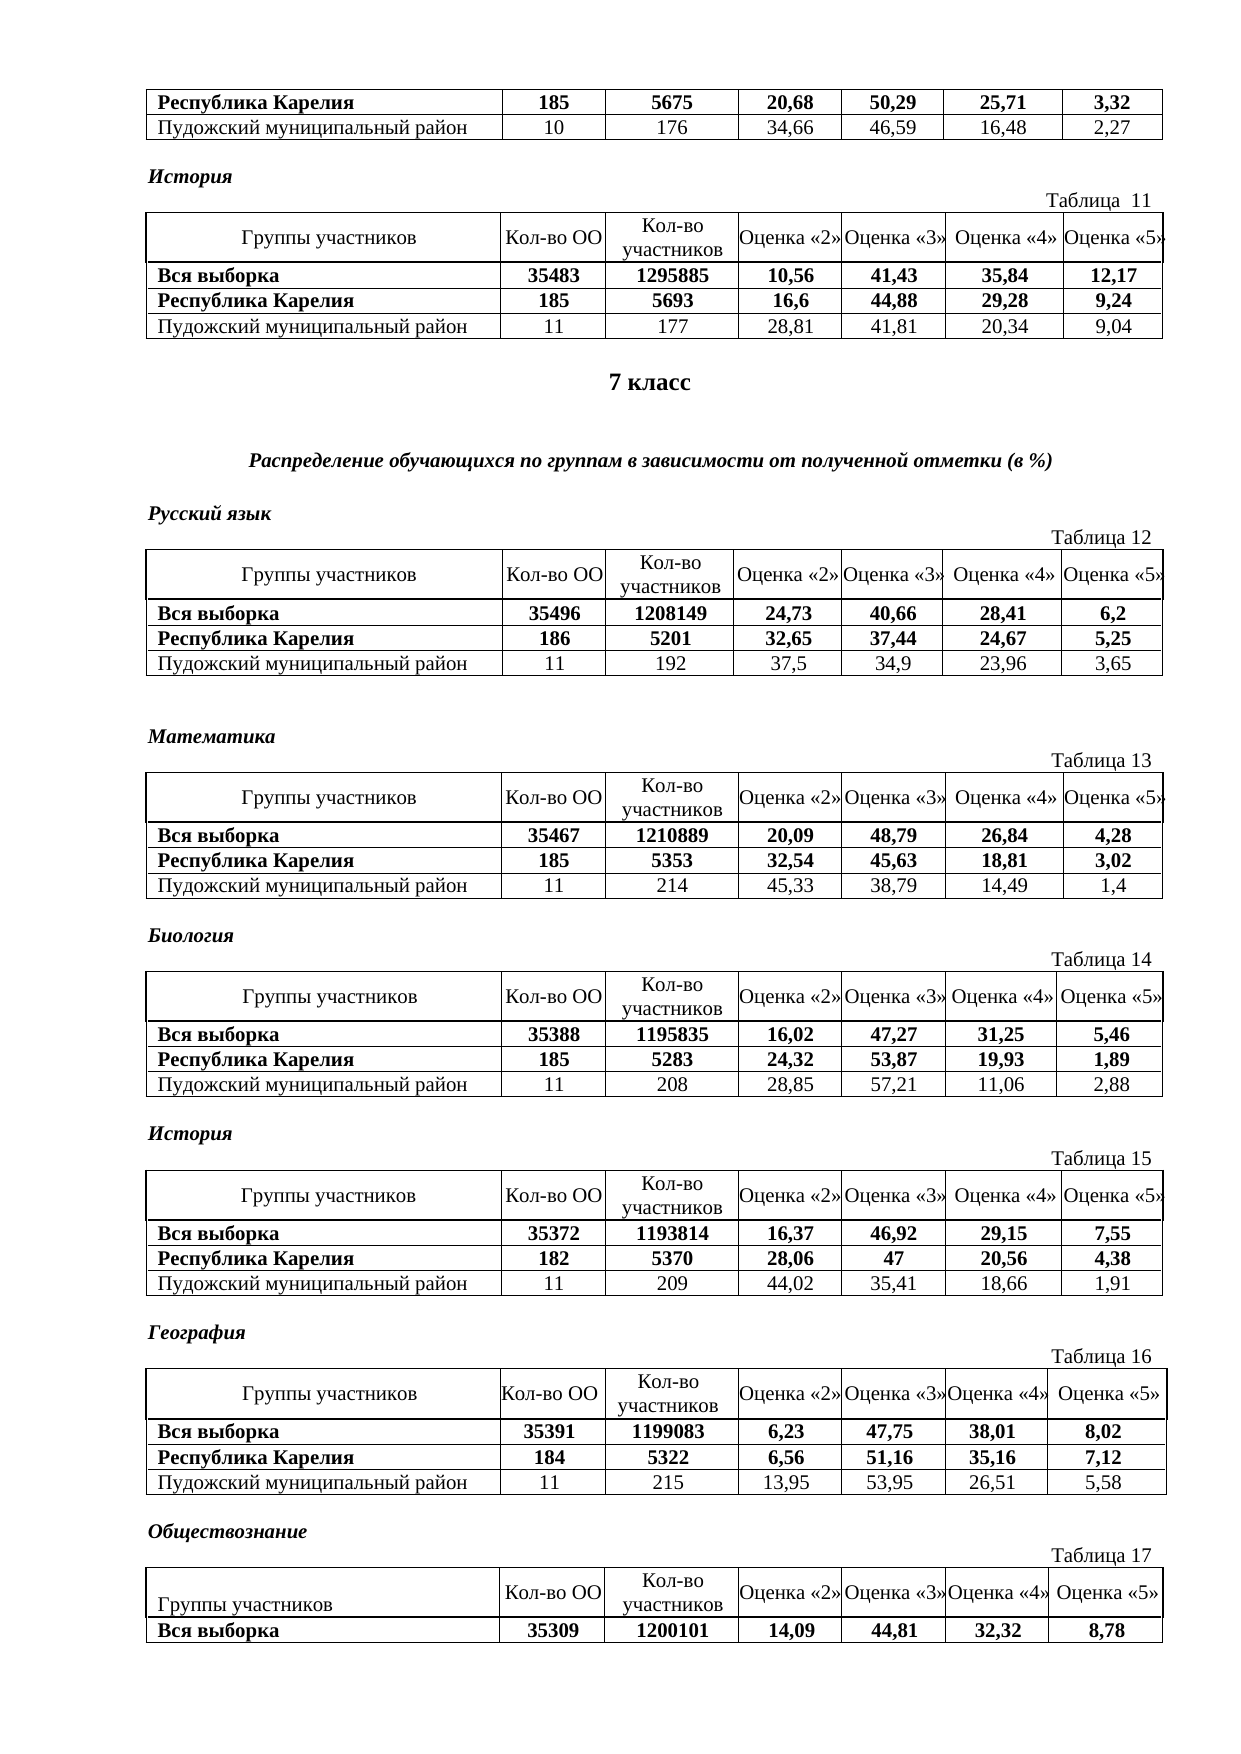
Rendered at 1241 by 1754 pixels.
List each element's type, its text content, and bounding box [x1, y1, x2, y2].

table_cell 37,44 [842, 626, 942, 649]
table_header Оценка «2» [739, 972, 841, 1020]
table_cell Пудожский муниципальный район [147, 651, 502, 675]
table_cell 176 [606, 115, 738, 139]
table_header Оценка «4» [946, 1369, 1047, 1417]
table_cell 5693 [606, 289, 738, 312]
table_header Кол-во участников [606, 1369, 738, 1417]
table_header Оценка «2» [739, 1171, 841, 1219]
table_cell 215 [606, 1470, 738, 1494]
table_header Оценка «4» [946, 972, 1056, 1020]
table_cell 11,06 [946, 1072, 1056, 1096]
table_cell 34,9 [842, 651, 942, 675]
table_cell 214 [606, 874, 738, 897]
text Таблица 11 [148, 188, 1152, 212]
text География [148, 1320, 1152, 1344]
table_cell Пудожский муниципальный район [147, 115, 502, 139]
table_header Оценка «2» [739, 1568, 841, 1616]
table_cell 3,32 [1063, 90, 1162, 114]
table_header Оценка «5» [1062, 550, 1162, 598]
table_cell 28,85 [739, 1072, 841, 1096]
table_cell 1,89 [1057, 1046, 1162, 1071]
table_header Оценка «2» [739, 1369, 841, 1417]
table_cell Республика Карелия [147, 289, 500, 312]
table_cell 208 [606, 1072, 738, 1096]
table_cell 20,56 [946, 1246, 1061, 1270]
table_cell 25,71 [944, 90, 1062, 114]
table_cell 24,73 [734, 600, 841, 624]
table_cell 13,95 [739, 1470, 841, 1494]
table_cell 19,93 [946, 1047, 1056, 1071]
table_cell Вся выборка [147, 599, 502, 624]
table_cell 46,92 [842, 1221, 945, 1245]
table_cell 53,87 [842, 1047, 945, 1071]
table_cell 9,24 [1064, 288, 1162, 312]
table_header Оценка «5» [1049, 1568, 1162, 1616]
table_cell Республика Карелия [147, 1047, 501, 1071]
table_cell 6,23 [739, 1420, 841, 1443]
table_cell 35388 [502, 1022, 605, 1046]
table_cell 12,17 [1064, 261, 1162, 287]
table_header Группы участников [147, 550, 502, 598]
table_cell 11 [502, 1271, 605, 1295]
table_cell 177 [606, 314, 738, 338]
table_cell 35,16 [946, 1445, 1047, 1469]
table_cell 16,48 [944, 115, 1062, 139]
table_header Оценка «2» [734, 550, 841, 598]
table_cell 5,58 [1048, 1469, 1166, 1494]
table_cell 24,67 [943, 626, 1061, 649]
table_cell Республика Карелия [147, 848, 501, 872]
table_cell 192 [606, 651, 733, 675]
table_header Оценка «5» [1048, 1369, 1166, 1417]
table_cell 28,06 [739, 1246, 841, 1270]
table_cell Республика Карелия [147, 626, 502, 649]
text История [148, 1121, 1152, 1145]
table_cell 40,66 [842, 600, 942, 624]
table_cell 1,91 [1062, 1270, 1162, 1295]
table_header Кол-во ОО [502, 972, 605, 1020]
table_header Кол-во ОО [501, 1369, 605, 1417]
table_cell 16,37 [739, 1221, 841, 1245]
table_header Кол-во ОО [502, 1171, 605, 1219]
table_cell 185 [503, 90, 605, 114]
table_cell 8,02 [1048, 1418, 1166, 1443]
table_cell 186 [503, 626, 605, 649]
table_header Оценка «3» [842, 773, 945, 821]
table_header Оценка «5» [1062, 1171, 1162, 1219]
table_cell 11 [502, 874, 605, 897]
table_header Оценка «5» [1064, 213, 1162, 261]
table_header Группы участников [147, 213, 500, 261]
text Таблица 15 [148, 1145, 1152, 1169]
text Таблица 16 [148, 1344, 1152, 1368]
table_cell 32,54 [739, 848, 841, 872]
table_cell 5,46 [1057, 1020, 1162, 1046]
table_cell 44,02 [739, 1271, 841, 1295]
table_cell Вся выборка [147, 1021, 501, 1046]
table_header Оценка «2» [739, 773, 841, 821]
table_cell Республика Карелия [147, 1445, 500, 1469]
table_header Оценка «5» [1057, 972, 1162, 1020]
table_cell Вся выборка [147, 822, 501, 847]
table_cell Вся выборка [147, 262, 500, 287]
table_cell 35,41 [842, 1271, 945, 1295]
table_cell 53,95 [842, 1470, 945, 1494]
table_cell 1193814 [606, 1221, 738, 1245]
table_cell 51,16 [842, 1445, 945, 1469]
table_cell 184 [501, 1445, 605, 1469]
table_cell 5,25 [1062, 625, 1162, 649]
table_cell 57,21 [842, 1072, 945, 1096]
table_cell Республика Карелия [147, 90, 502, 114]
table_cell 1295885 [606, 263, 738, 287]
table_cell 2,27 [1063, 115, 1162, 139]
text Распределение обучающихся по группам в зависимости от полученной отметки (в %) [138, 448, 1163, 472]
table_cell 28,41 [943, 600, 1061, 624]
table_cell 35372 [502, 1221, 605, 1245]
table_cell 1208149 [606, 600, 733, 624]
table_cell 44,81 [842, 1618, 945, 1642]
table_cell 1,4 [1064, 873, 1162, 897]
table_header Оценка «3» [842, 213, 945, 261]
table_header Кол-во участников [606, 550, 733, 598]
table_cell 35483 [501, 263, 605, 287]
table_cell 1195835 [606, 1022, 738, 1046]
table_cell 1199083 [606, 1420, 738, 1443]
table_cell 7,55 [1062, 1219, 1162, 1245]
table_header Оценка «4» [946, 1568, 1048, 1616]
table_header Кол-во участников [606, 773, 738, 821]
table_header Группы участников [147, 1171, 501, 1219]
table_header Оценка «3» [842, 972, 945, 1020]
text Таблица 14 [148, 947, 1152, 971]
table_cell 41,81 [842, 314, 945, 338]
table_header Оценка «4» [946, 773, 1063, 821]
table_cell 47,27 [842, 1022, 945, 1046]
table_cell Вся выборка [147, 1617, 499, 1642]
table_cell 23,96 [943, 651, 1061, 675]
table_cell 16,02 [739, 1022, 841, 1046]
table_header Кол-во участников [605, 1568, 738, 1616]
table_cell 37,5 [734, 651, 841, 675]
table_cell 3,65 [1062, 650, 1162, 675]
table_cell 11 [501, 1470, 605, 1494]
table_header Оценка «4» [943, 550, 1061, 598]
table_header Оценка «2» [739, 213, 841, 261]
table_cell 47,75 [842, 1420, 945, 1443]
table_cell Пудожский муниципальный район [147, 314, 500, 338]
table_header Оценка «3» [842, 1369, 945, 1417]
table_header Оценка «3» [842, 1171, 945, 1219]
table_cell 182 [502, 1246, 605, 1270]
table_header Кол-во участников [606, 1171, 738, 1219]
table_cell 28,81 [739, 314, 841, 338]
table_cell 20,34 [946, 314, 1063, 338]
table_cell 5353 [606, 848, 738, 872]
table_cell 4,28 [1064, 821, 1162, 847]
table_cell 5322 [606, 1445, 738, 1469]
table_cell 20,68 [739, 90, 841, 114]
table_cell 10 [503, 115, 605, 139]
table_cell 29,28 [946, 289, 1063, 312]
table_cell 5201 [606, 626, 733, 649]
table_cell 31,25 [946, 1022, 1056, 1046]
text Таблица 17 [148, 1543, 1152, 1567]
table_cell 16,6 [739, 289, 841, 312]
table_cell 50,29 [842, 90, 943, 114]
table_cell 6,56 [739, 1445, 841, 1469]
table_cell 24,32 [739, 1047, 841, 1071]
table_cell 45,63 [842, 848, 945, 872]
table_cell 14,49 [946, 874, 1063, 897]
table_cell Вся выборка [147, 1220, 501, 1245]
table_cell 7,12 [1048, 1444, 1166, 1469]
table_cell 14,09 [739, 1618, 841, 1642]
table_cell 185 [502, 848, 605, 872]
table_cell 6,2 [1062, 598, 1162, 624]
table_header Оценка «4» [946, 1171, 1061, 1219]
table_cell 4,38 [1062, 1245, 1162, 1270]
table_cell 35,84 [946, 263, 1063, 287]
table_cell 41,43 [842, 263, 945, 287]
table_header Кол-во ОО [503, 550, 605, 598]
table_cell 1210889 [606, 823, 738, 847]
table_cell 46,59 [842, 115, 943, 139]
table_cell Пудожский муниципальный район [147, 1072, 501, 1096]
text Обществознание [148, 1519, 1152, 1543]
table_header Кол-во ОО [500, 1568, 604, 1616]
table_header Группы участников [147, 972, 501, 1020]
table_cell 47 [842, 1246, 945, 1270]
table_header Кол-во участников [606, 972, 738, 1020]
table_cell 11 [503, 651, 605, 675]
table_cell Пудожский муниципальный район [147, 1271, 501, 1295]
table_cell 11 [501, 314, 605, 338]
text История [148, 164, 1152, 188]
table_cell 185 [501, 289, 605, 312]
table_cell 209 [606, 1271, 738, 1295]
text Таблица 12 [148, 525, 1152, 549]
table_header Оценка «3» [842, 550, 942, 598]
table_header Оценка «3» [842, 1568, 945, 1616]
table_cell 11 [502, 1072, 605, 1096]
table_cell 38,01 [946, 1420, 1047, 1443]
table_cell Вся выборка [147, 1419, 500, 1443]
table_cell 35496 [503, 600, 605, 624]
table_header Кол-во участников [606, 213, 738, 261]
table_header Кол-во ОО [502, 773, 605, 821]
table_cell 2,88 [1057, 1071, 1162, 1096]
table_cell 35467 [502, 823, 605, 847]
table_header Оценка «4» [946, 213, 1063, 261]
text Математика [148, 724, 1152, 748]
table_cell 29,15 [946, 1221, 1061, 1245]
table_cell 3,02 [1064, 847, 1162, 872]
table_cell Пудожский муниципальный район [147, 1470, 500, 1494]
table_cell 35309 [500, 1618, 604, 1642]
table_cell 34,66 [739, 115, 841, 139]
table_cell Пудожский муниципальный район [147, 874, 501, 897]
table_cell 5283 [606, 1047, 738, 1071]
text Таблица 13 [148, 748, 1152, 772]
table_header Группы участников [147, 773, 501, 821]
table_header Группы участников [147, 1369, 500, 1417]
table_header Группы участников [147, 1568, 499, 1616]
table_cell 185 [502, 1047, 605, 1071]
table_cell 1200101 [605, 1618, 738, 1642]
table_cell 26,51 [946, 1470, 1047, 1494]
table_header Кол-во ОО [501, 213, 605, 261]
text 7 класс [148, 367, 1152, 395]
table_cell 18,81 [946, 848, 1063, 872]
table_cell 18,66 [946, 1271, 1061, 1295]
table_header Оценка «5» [1064, 773, 1162, 821]
table_cell Республика Карелия [147, 1246, 501, 1270]
table_cell 48,79 [842, 823, 945, 847]
table_cell 38,79 [842, 874, 945, 897]
table_cell 8,78 [1049, 1616, 1162, 1642]
table_cell 5370 [606, 1246, 738, 1270]
table_cell 44,88 [842, 289, 945, 312]
table_cell 20,09 [739, 823, 841, 847]
table_cell 45,33 [739, 874, 841, 897]
table_cell 10,56 [739, 263, 841, 287]
table_cell 32,32 [946, 1618, 1048, 1642]
text Биология [148, 923, 1152, 947]
table_cell 26,84 [946, 823, 1063, 847]
table_cell 32,65 [734, 626, 841, 649]
table_cell 35391 [501, 1420, 605, 1443]
text Русский язык [148, 501, 1152, 525]
table_cell 9,04 [1064, 313, 1162, 338]
table_cell 5675 [606, 90, 738, 114]
